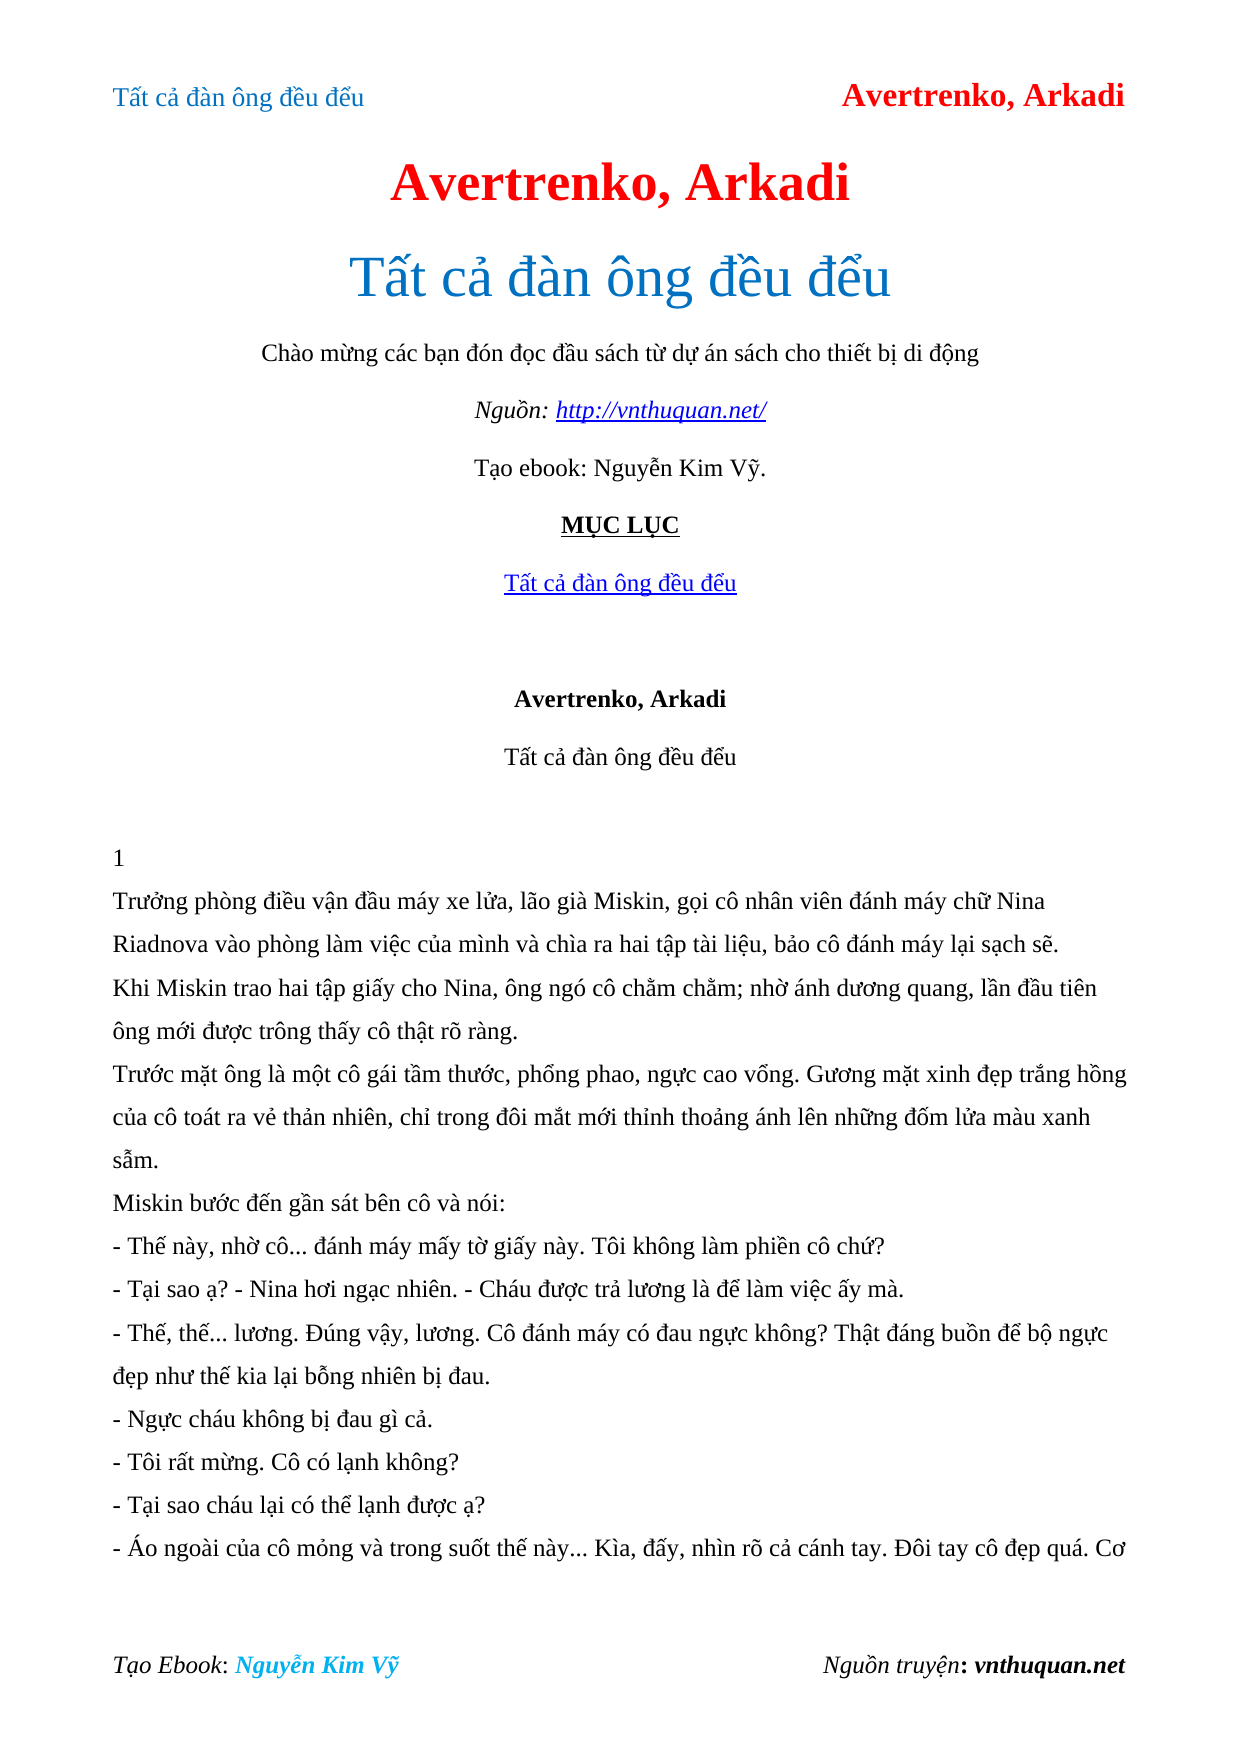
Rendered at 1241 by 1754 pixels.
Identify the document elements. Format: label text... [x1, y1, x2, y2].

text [112, 800, 1128, 1562]
text Avertrenko, Arkadi [112, 150, 1128, 212]
text Tất cả đàn ông đều đểu [112, 742, 1128, 771]
text Tất cả đàn ông đều đểu [112, 241, 1128, 308]
text Avertrenko, Arkadi [112, 684, 1128, 713]
text Chào mừng các bạn đón đọc đầu sách từ dự án sách cho thiết bị di động Nguồn: http://vnthuquan.net/ Tạo ebook: Nguyễn Kim Vỹ. [112, 338, 1128, 481]
text Tất cả đàn ông đều đểu [112, 568, 1128, 597]
text MỤC LỤC [112, 511, 1128, 539]
